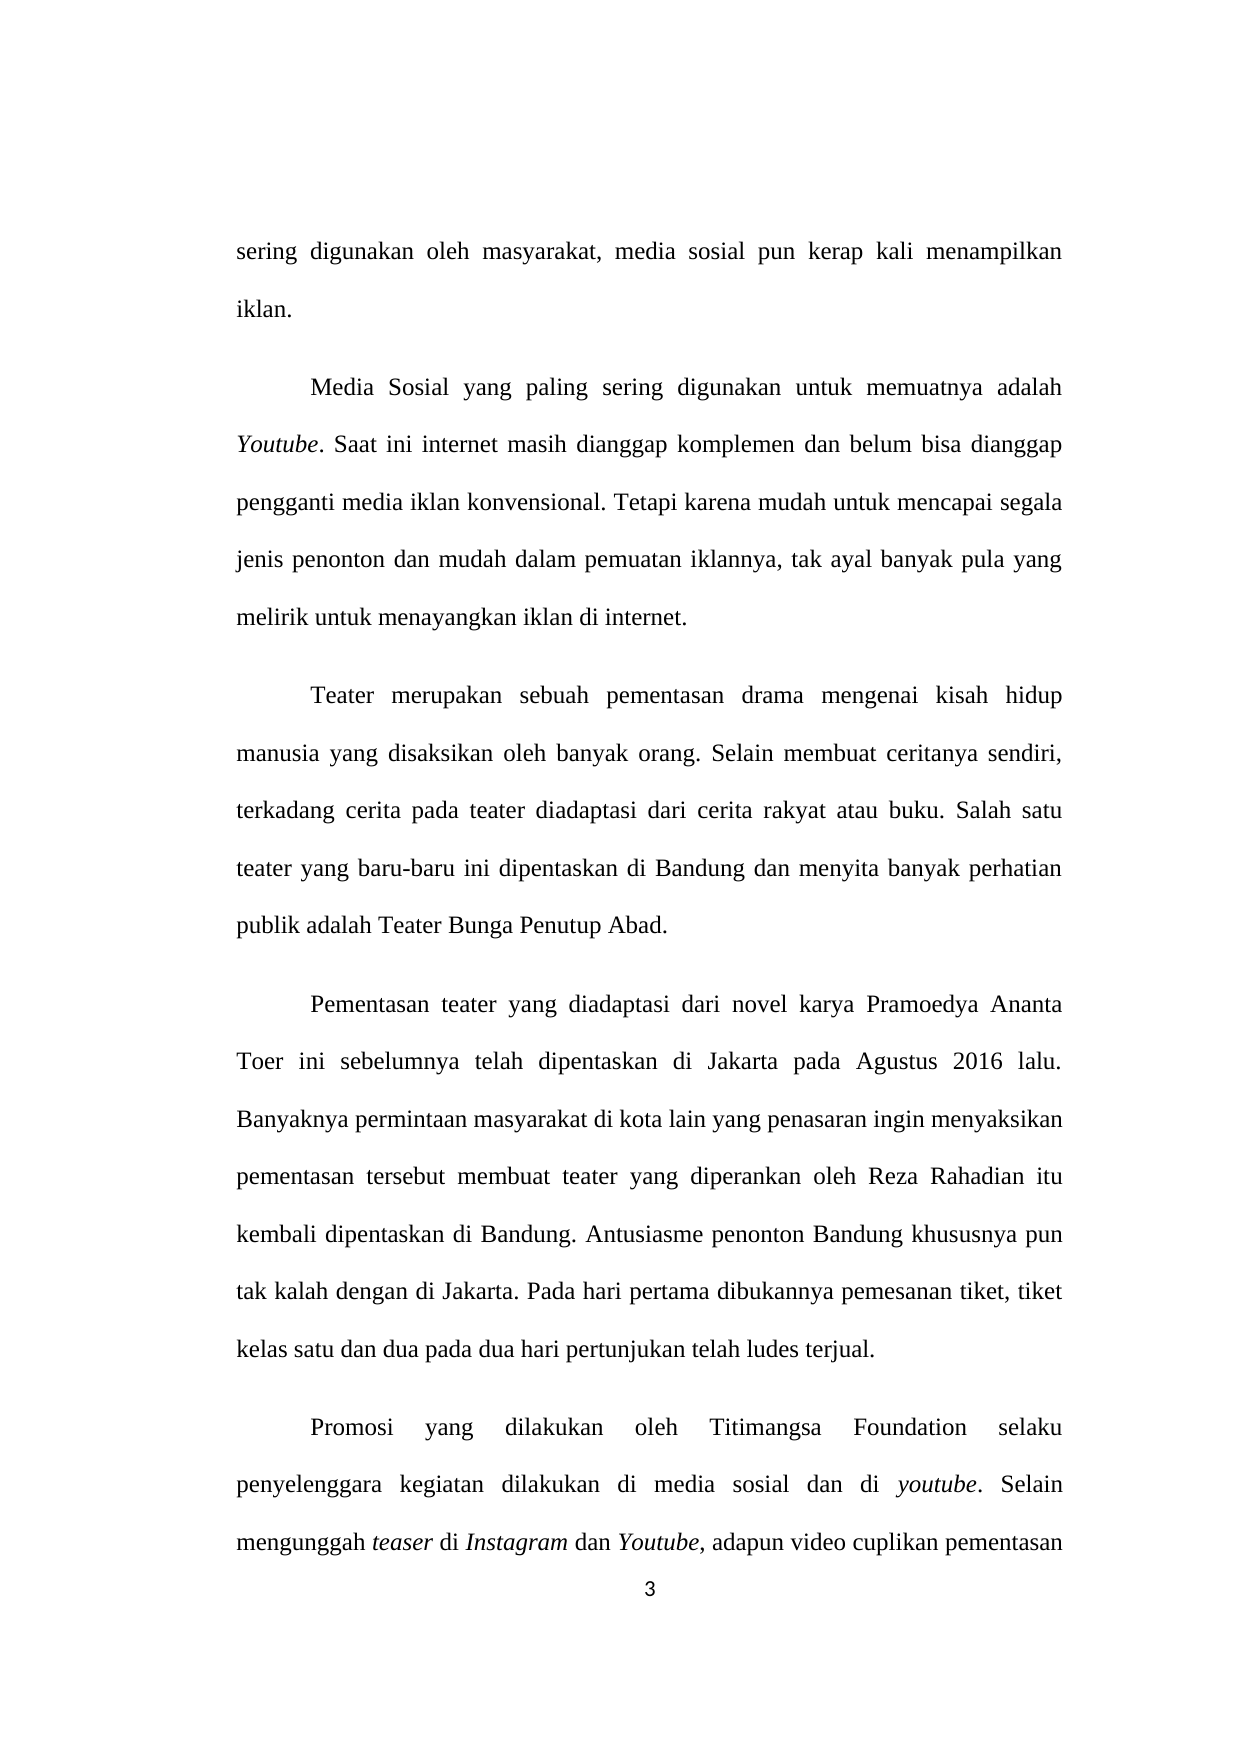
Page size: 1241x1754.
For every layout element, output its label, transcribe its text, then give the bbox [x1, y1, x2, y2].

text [236, 236, 1063, 322]
text Teater merupakan sebuah pementasan drama mengenai kisah hidup manusia yang disaksikan oleh banyak orang. Selain membuat ceritanya sendiri, terkadang cerita pada teater diadaptasi dari cerita rakyat atau buku. Salah satu teater yang baru-baru ini dipentaskan di Bandung dan menyita banyak perhatian publik adalah Teater Bunga Penutup Abad. [236, 680, 1063, 939]
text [236, 1412, 1063, 1556]
text Pementasan teater yang diadaptasi dari novel karya Pramoedya Ananta Toer ini sebelumnya telah dipentaskan di Jakarta pada Agustus 2016 lalu. Banyaknya permintaan masyarakat di kota lain yang penasaran ingin menyaksikan pementasan tersebut membuat teater yang diperankan oleh Reza Rahadian itu kembali dipentaskan di Bandung. Antusiasme penonton Bandung khususnya pun tak kalah dengan di Jakarta. Pada hari pertama dibukannya pemesanan tiket, tiket kelas satu dan dua pada dua hari pertunjukan telah ludes terjual. [236, 989, 1063, 1362]
text Media Sosial yang paling sering digunakan untuk memuatnya adalah Youtube. Saat ini internet masih dianggap komplemen dan belum bisa dianggap pengganti media iklan konvensional. Tetapi karena mudah untuk mencapai segala jenis penonton dan mudah dalam pemuatan iklannya, tak ayal banyak pula yang melirik untuk menayangkan iklan di internet. [236, 372, 1063, 631]
